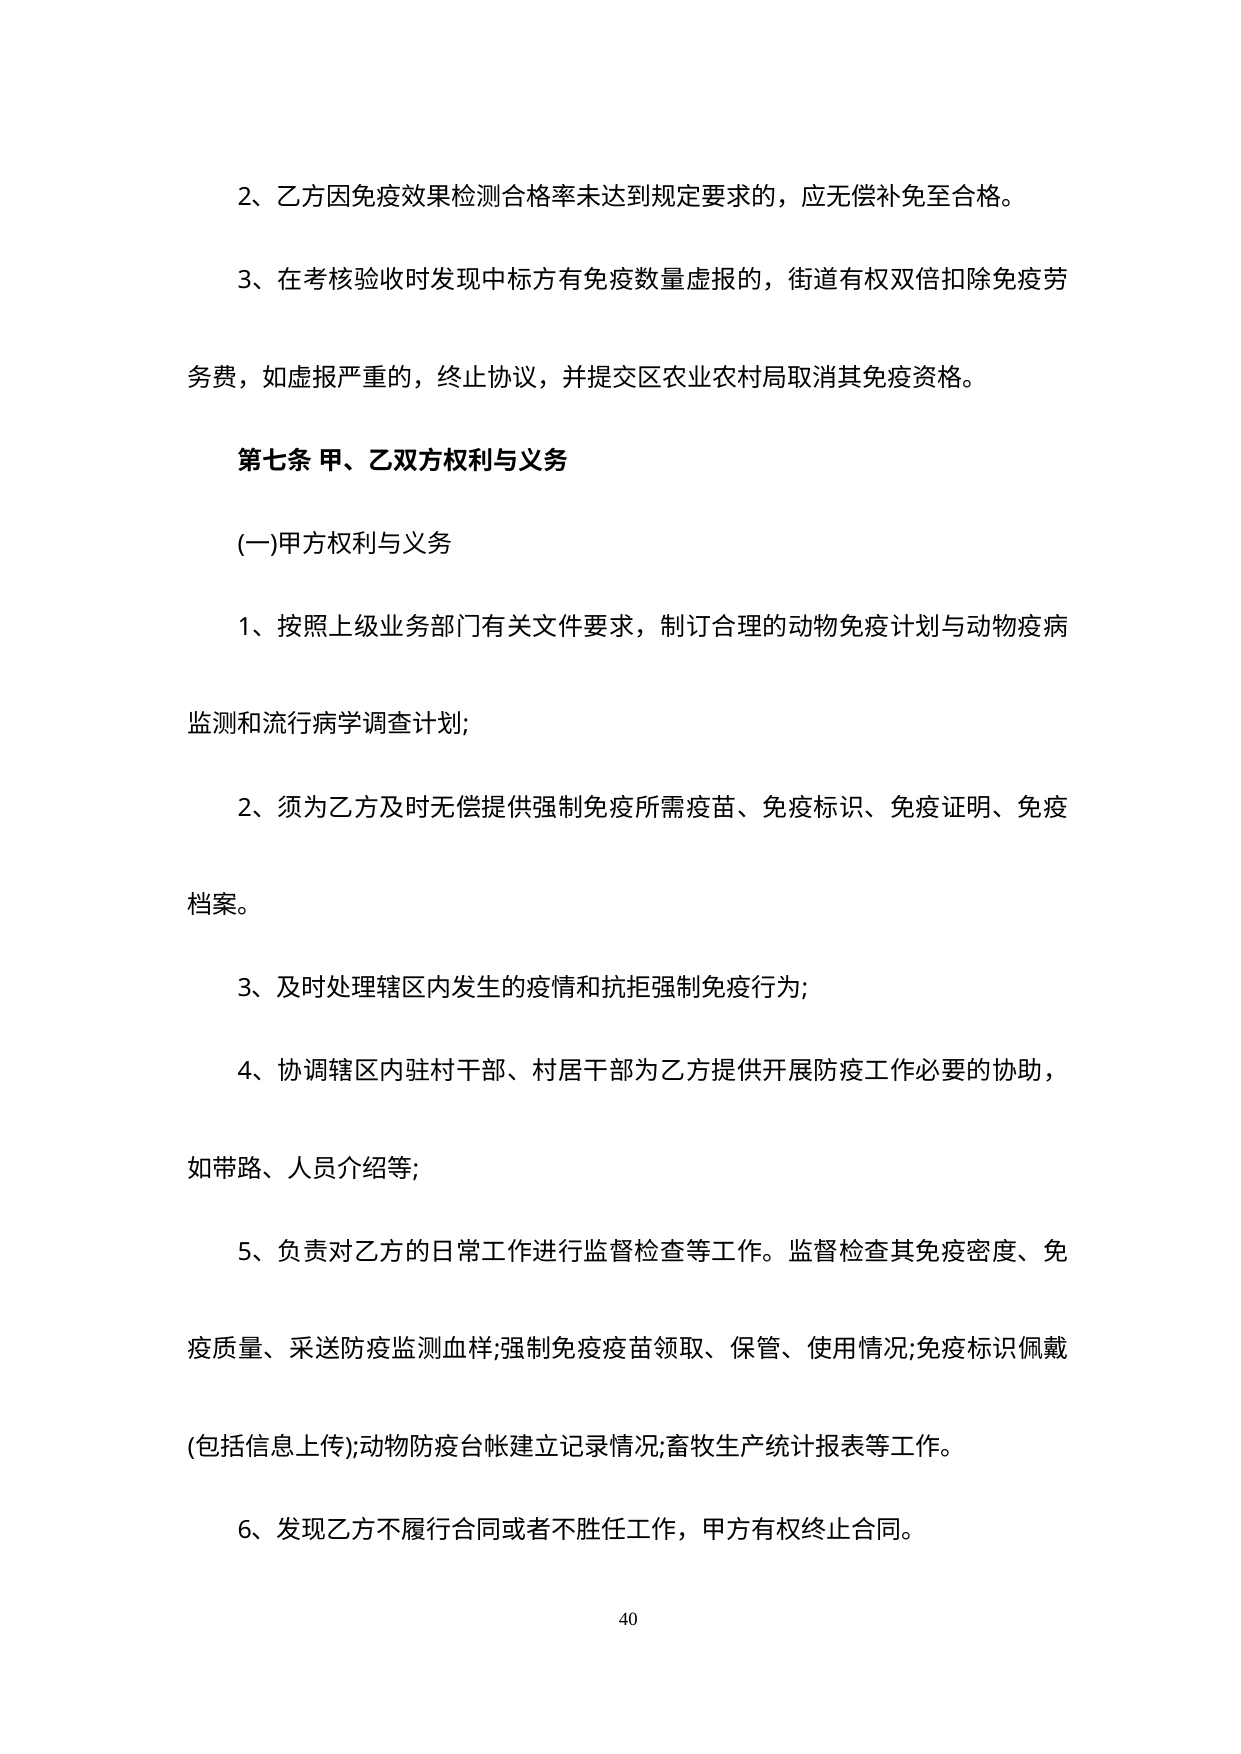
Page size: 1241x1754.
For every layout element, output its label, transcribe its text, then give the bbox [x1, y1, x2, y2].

list 甲、乙双方权利与义务 [187, 426, 1069, 491]
text 2、乙方因免疫效果检测合格率未达到规定要求的，应无偿补免至合格。 [187, 162, 1069, 227]
text 2、须为乙方及时无偿提供强制免疫所需疫苗、免疫标识、免疫证明、免疫档案。 [187, 773, 1069, 935]
text 4、协调辖区内驻村干部、村居干部为乙方提供开展防疫工作必要的协助，如带路、人员介绍等; [187, 1036, 1069, 1199]
text 1、按照上级业务部门有关文件要求，制订合理的动物免疫计划与动物疫病监测和流行病学调查计划; [187, 592, 1069, 754]
text 5、负责对乙方的日常工作进行监督检查等工作。监督检查其免疫密度、免疫质量、采送防疫监测血样;强制免疫疫苗领取、保管、使用情况;免疫标识佩戴(包括信息上传);动物防疫台帐建立记录情况;畜牧生产统计报表等工作。 [187, 1217, 1069, 1477]
text 6、发现乙方不履行合同或者不胜任工作，甲方有权终止合同。 [187, 1495, 1069, 1560]
text (一)甲方权利与义务 [187, 509, 1069, 574]
text 3、在考核验收时发现中标方有免疫数量虚报的，街道有权双倍扣除免疫劳务费，如虚报严重的，终止协议，并提交区农业农村局取消其免疫资格。 [187, 245, 1069, 408]
text 3、及时处理辖区内发生的疫情和抗拒强制免疫行为; [187, 953, 1069, 1018]
